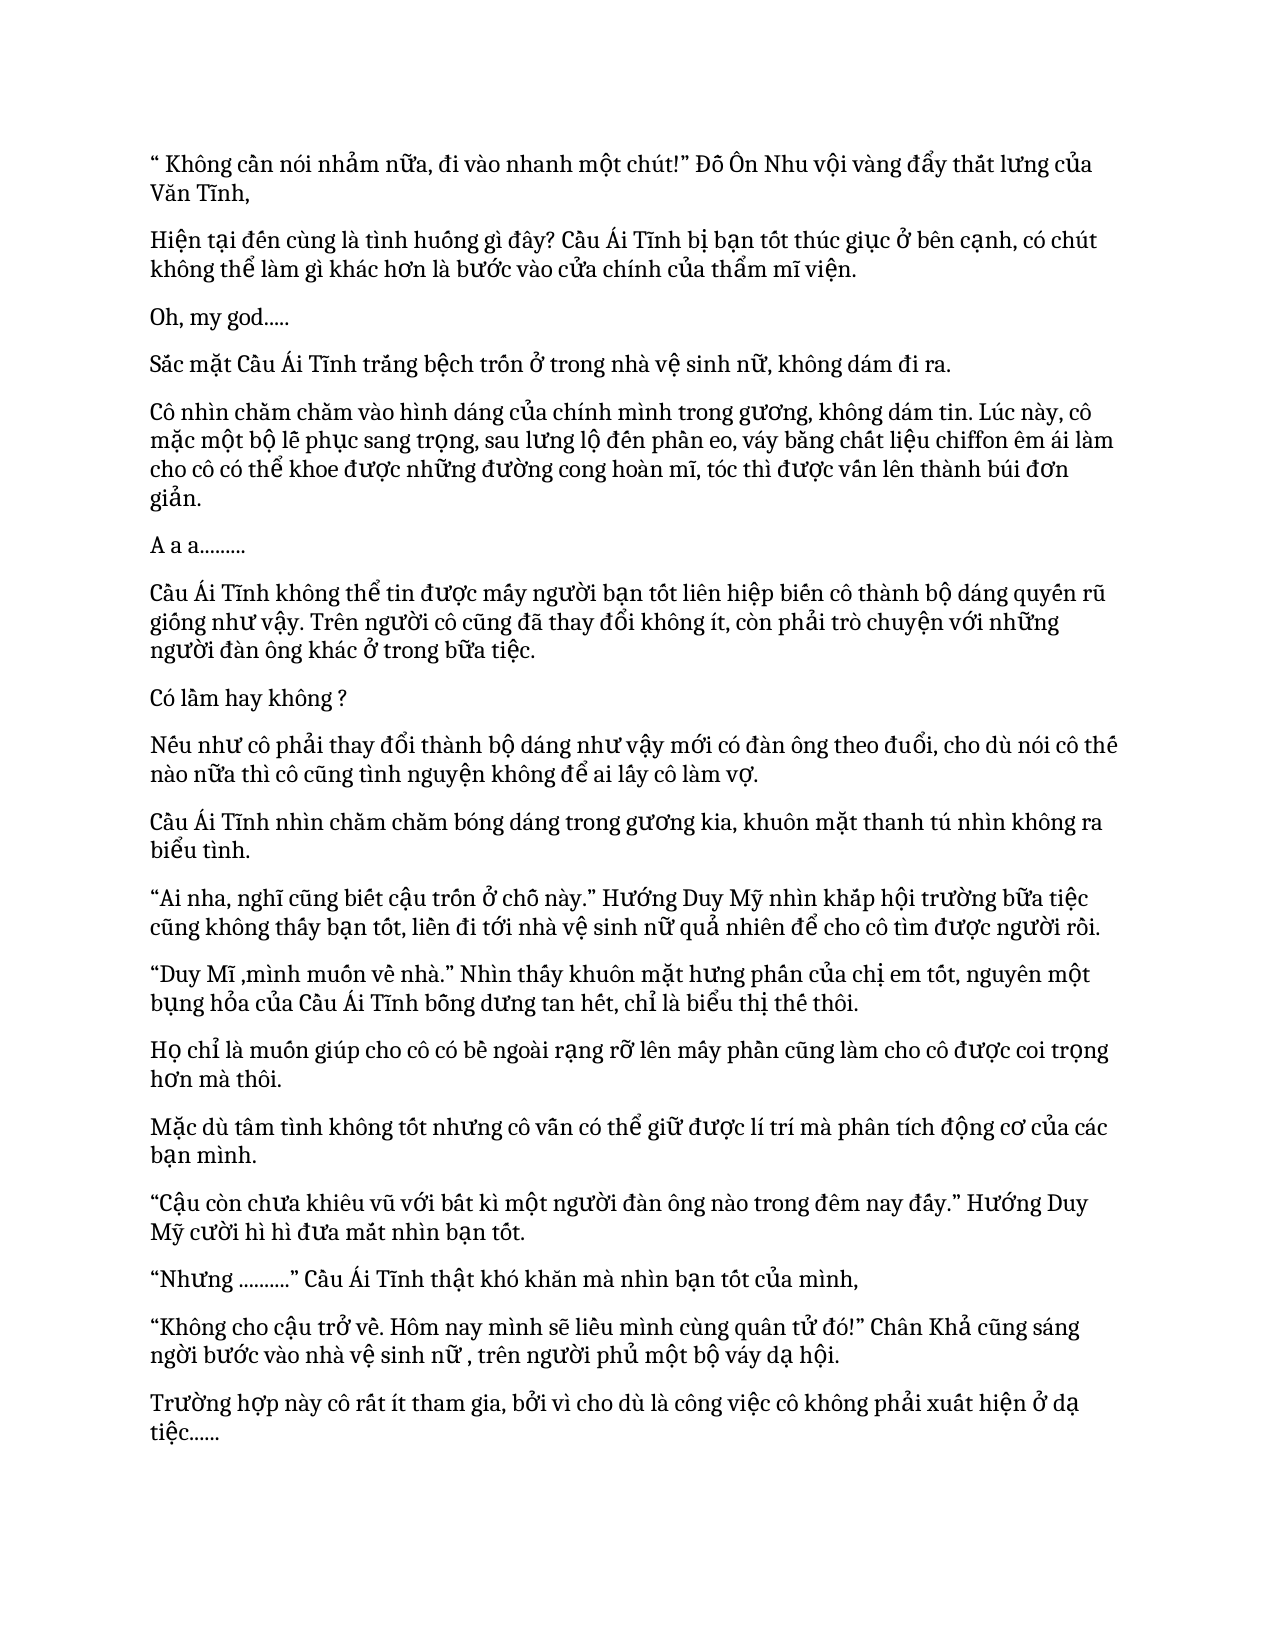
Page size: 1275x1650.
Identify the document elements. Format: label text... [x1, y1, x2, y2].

text Mặc dù tâm tình không tốt nhưng cô vẫn có thể giữ được lí trí mà phân tích động cơ của các bạn mình. [150, 1112, 1125, 1170]
text “Cậu còn chưa khiêu vũ với bất kì một người đàn ông nào trong đêm nay đấy.” Hướng Duy Mỹ cười hì hì đưa mắt nhìn bạn tốt. [150, 1189, 1125, 1246]
text A a a......... [150, 531, 1125, 560]
text Sắc mặt Cầu Ái Tĩnh trắng bệch trốn ở trong nhà vệ sinh nữ, không dám đi ra. [150, 350, 1125, 379]
text “Duy Mĩ ,mình muốn về nhà.” Nhìn thấy khuôn mặt hưng phấn của chị em tốt, nguyên một bụng hỏa của Cầu Ái Tĩnh bỗng dưng tan hết, chỉ là biểu thị thế thôi. [150, 960, 1125, 1017]
text Nếu như cô phải thay đổi thành bộ dáng như vậy mới có đàn ông theo đuổi, cho dù nói cô thế nào nữa thì cô cũng tình nguyện không để ai lấy cô làm vợ. [150, 731, 1125, 789]
text Cô nhìn chằm chằm vào hình dáng của chính mình trong gương, không dám tin. Lúc này, cô mặc một bộ lễ phục sang trọng, sau lưng lộ đến phần eo, váy bằng chất liệu chiffon êm ái làm cho cô có thể khoe được những đường cong hoàn mĩ, tóc thì được vấn lên thành búi đơn giản. [150, 397, 1125, 512]
text “Ai nha, nghĩ cũng biết cậu trốn ở chỗ này.” Hướng Duy Mỹ nhìn khắp hội trường bữa tiệc cũng không thấy bạn tốt, liền đi tới nhà vệ sinh nữ quả nhiên để cho cô tìm được người rồi. [150, 884, 1125, 941]
text Có lầm hay không ? [150, 684, 1125, 712]
text Trường hợp này cô rất ít tham gia, bởi vì cho dù là công việc cô không phải xuất hiện ở dạ tiệc...... [150, 1389, 1125, 1446]
text “Không cho cậu trở về. Hôm nay mình sẽ liều mình cùng quân tử đó!” Chân Khả cũng sáng ngời bước vào nhà vệ sinh nữ , trên người phủ một bộ váy dạ hội. [150, 1312, 1125, 1370]
text “ Không cần nói nhảm nữa, đi vào nhanh một chút!” Đỗ Ôn Nhu vội vàng đẩy thắt lưng của Văn Tĩnh, [150, 150, 1125, 207]
text Họ chỉ là muốn giúp cho cô có bề ngoài rạng rỡ lên mấy phần cũng làm cho cô được coi trọng hơn mà thôi. [150, 1036, 1125, 1094]
text “Nhưng ..........” Cầu Ái Tĩnh thật khó khăn mà nhìn bạn tốt của mình, [150, 1265, 1125, 1294]
text Cầu Ái Tĩnh nhìn chằm chằm bóng dáng trong gương kia, khuôn mặt thanh tú nhìn không ra biểu tình. [150, 807, 1125, 865]
text Hiện tại đến cùng là tình huống gì đây? Cầu Ái Tĩnh bị bạn tốt thúc giục ở bên cạnh, có chút không thể làm gì khác hơn là bước vào cửa chính của thẩm mĩ viện. [150, 226, 1125, 284]
text Cầu Ái Tĩnh không thể tin được mấy người bạn tốt liên hiệp biến cô thành bộ dáng quyến rũ giống như vậy. Trên người cô cũng đã thay đổi không ít, còn phải trò chuyện với những người đàn ông khác ở trong bữa tiệc. [150, 579, 1125, 665]
text Oh, my god..... [150, 302, 1125, 331]
